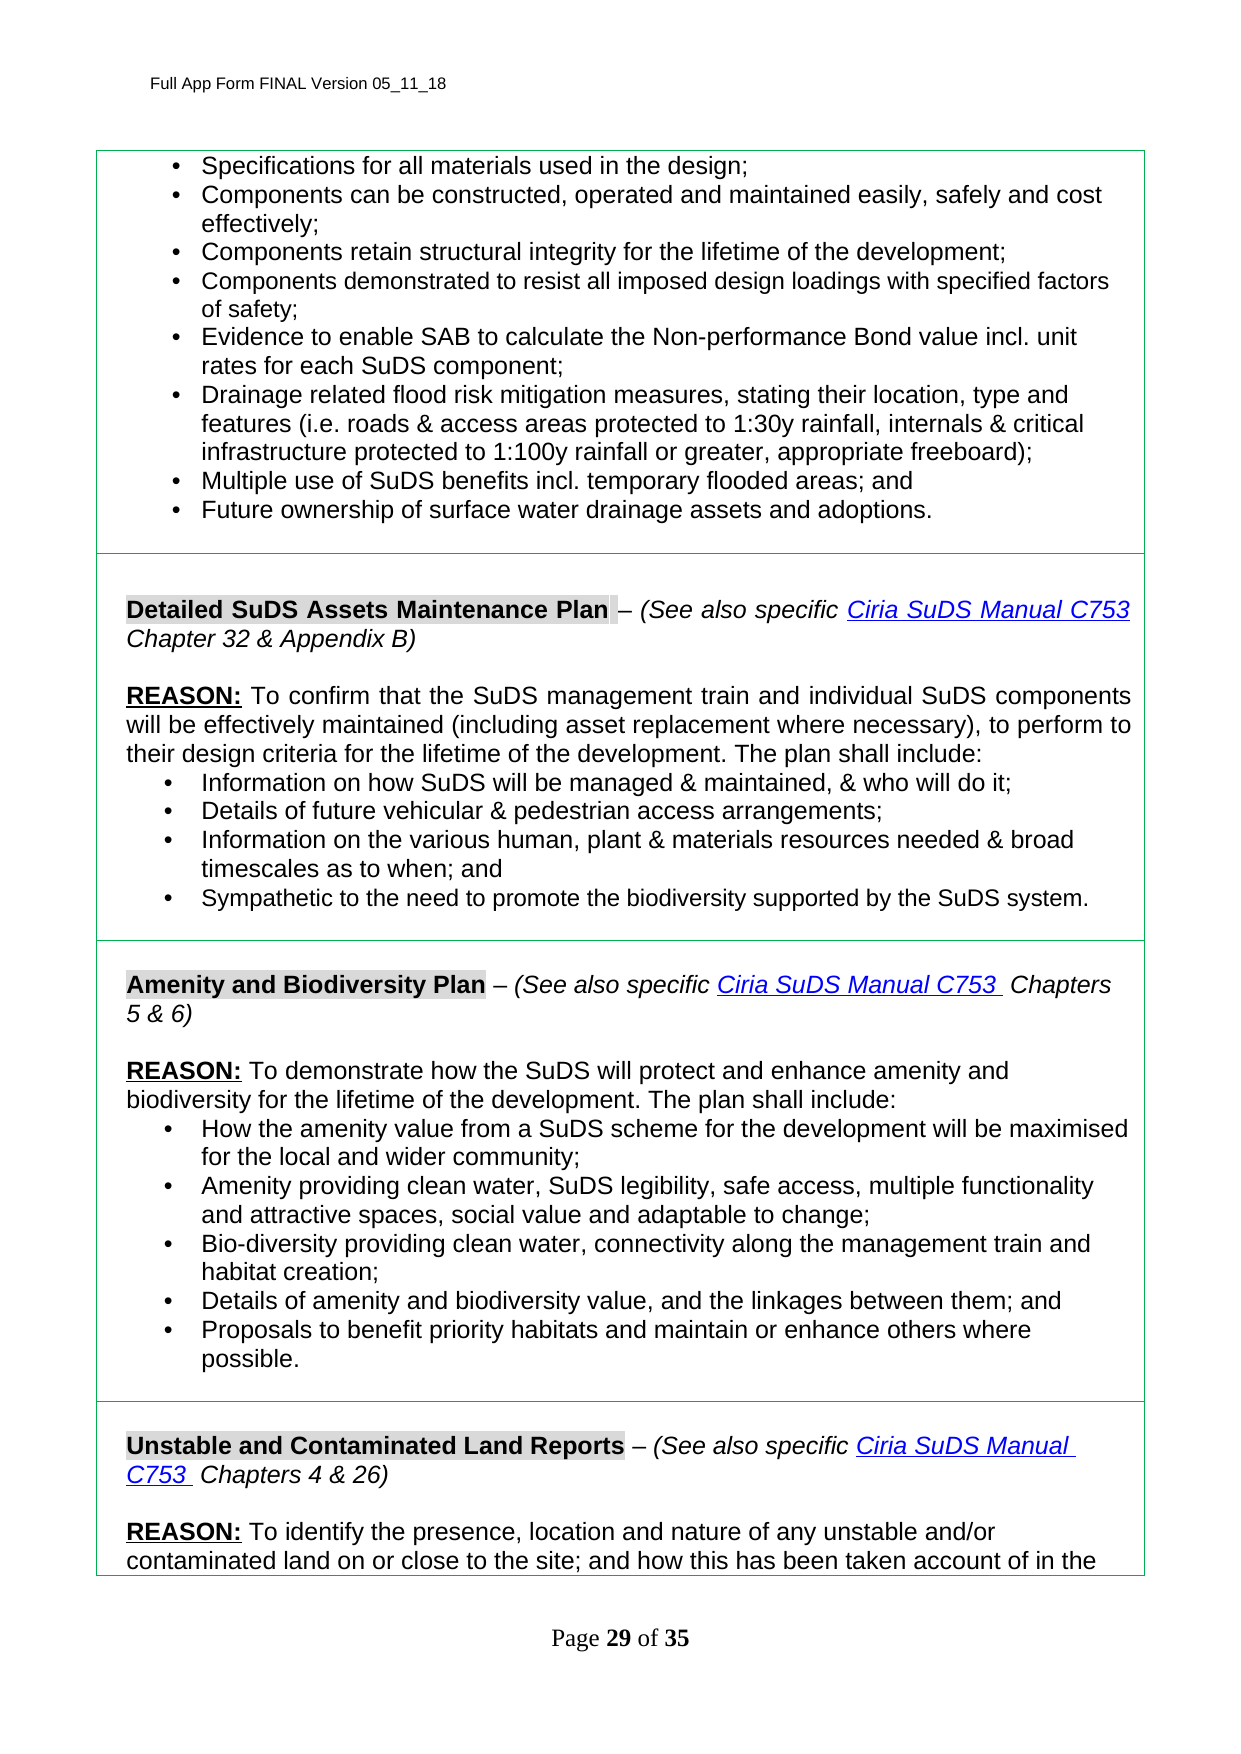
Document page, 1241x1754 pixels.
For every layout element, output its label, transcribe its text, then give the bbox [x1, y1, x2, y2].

table_cell Detailed SuDS Assets Maintenance Plan – (See also specific Ciria SuDS Manual C753 Chapter 32 & Appendix B) REASON: To confirm that the SuDS management train and individual SuDS components will be effectively maintained (including asset replacement where necessary), to perform to their design criteria for the lifetime of the development. The plan shall include: Information on how SuDS will be managed & maintained, & who will do it; Details of future vehicular & pedestrian access arrangements; Information on the various human, plant & materials resources needed & broad timescales as to when; and Sympathetic to the need to promote the biodiversity supported by the SuDS system. [97, 554, 1144, 940]
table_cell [97, 1402, 1144, 1575]
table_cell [97, 151, 1144, 552]
table_cell Amenity and Biodiversity Plan – (See also specific Ciria SuDS Manual C753 Chapters 5 & 6) REASON: To demonstrate how the SuDS will protect and enhance amenity and biodiversity for the lifetime of the development. The plan shall include: How the amenity value from a SuDS scheme for the development will be maximised for the local and wider community; Amenity providing clean water, SuDS legibility, safe access, multiple functionality and attractive spaces, social value and adaptable to change; Bio-diversity providing clean water, connectivity along the management train and habitat creation; Details of amenity and biodiversity value, and the linkages between them; and Proposals to benefit priority habitats and maintain or enhance others where possible. [97, 941, 1144, 1401]
